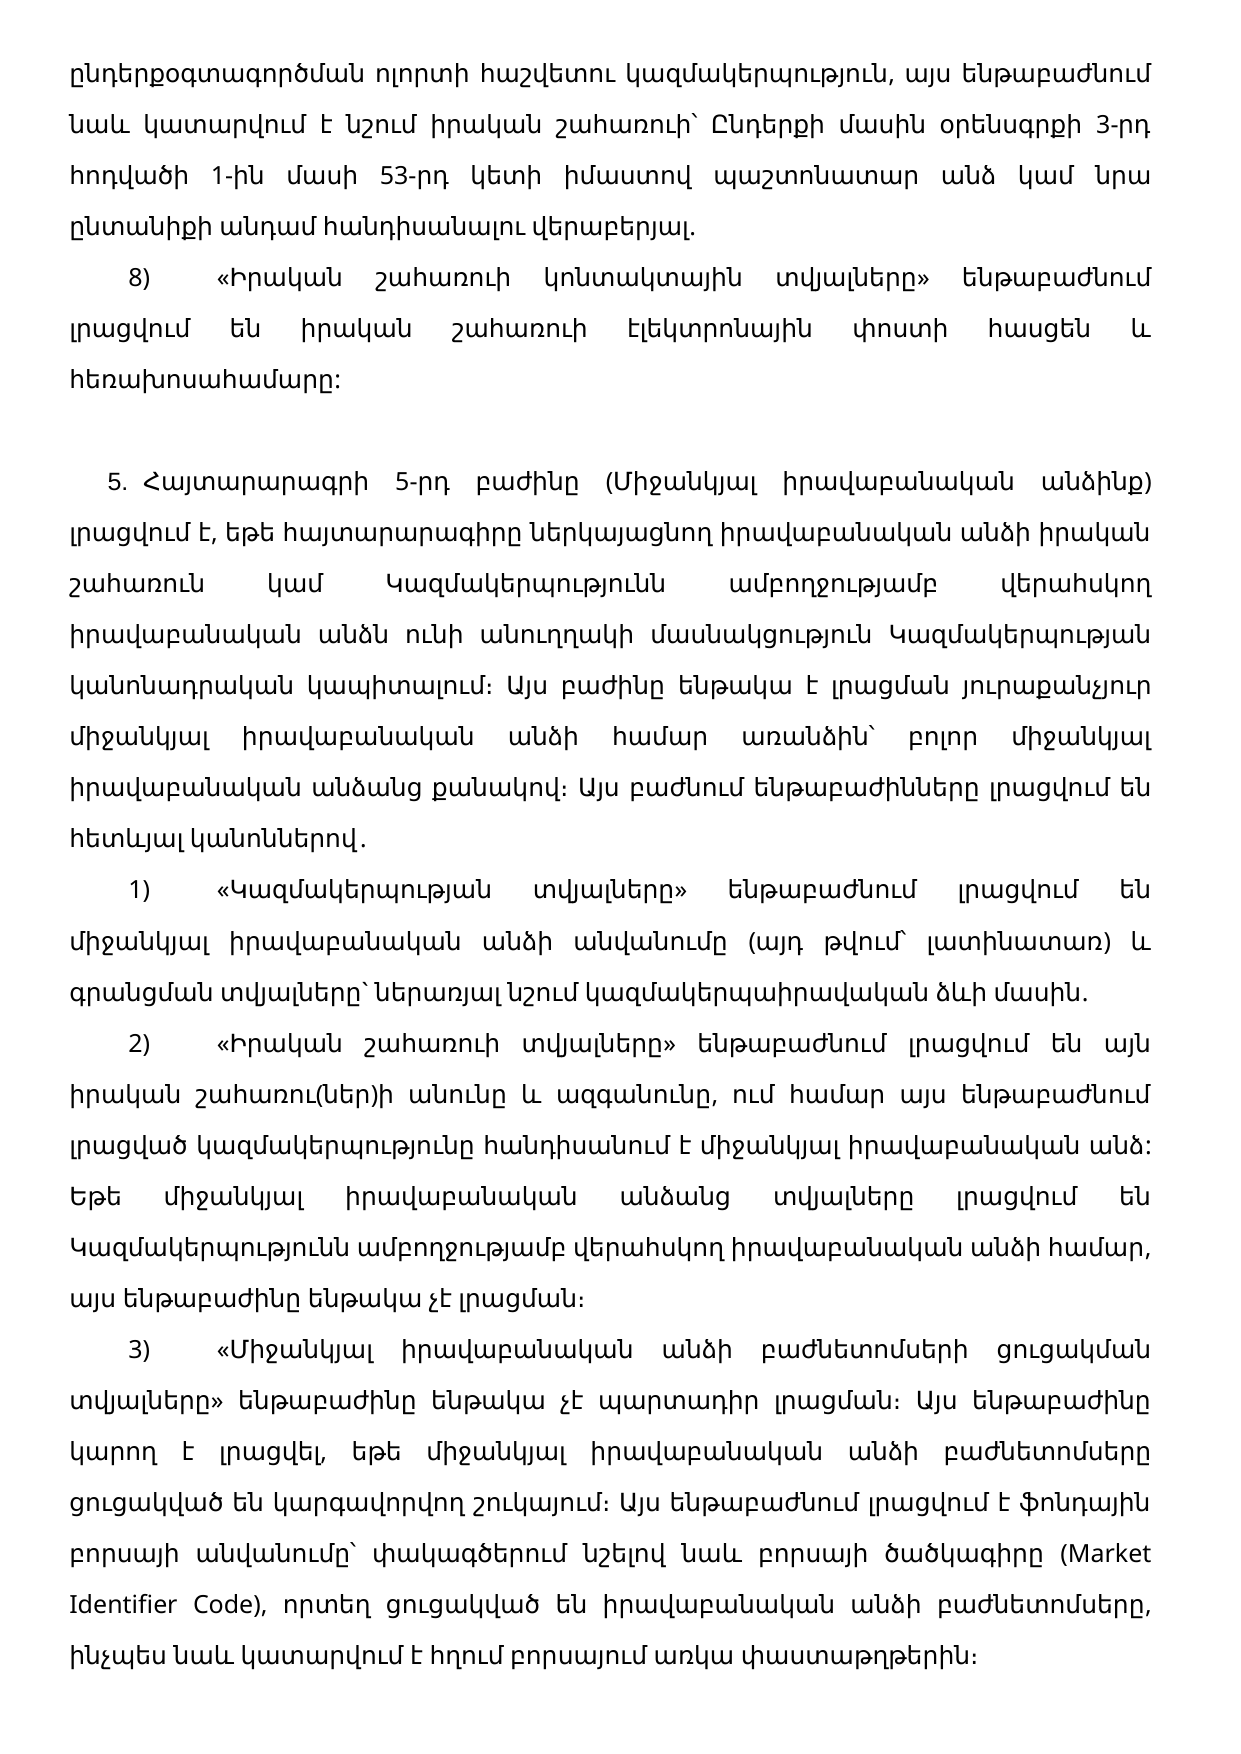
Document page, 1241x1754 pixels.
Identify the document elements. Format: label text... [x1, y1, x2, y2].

list «Իրական շահառուի տվյալները» ենթաբաժնում լրացվում են այն իրական շահառու(ներ)ի անունը և ազգանունը, ում համար այս ենթաբաժնում լրացված կազմակերպությունը հանդիսանում է միջանկյալ իրավաբանական անձ: Եթե միջանկյալ իրավաբանական անձանց տվյալները լրացվում են Կազմակերպությունն ամբողջությամբ վերահսկող իրավաբանական անձի համար, այս ենթաբաժինը ենթակա չէ լրացման։ [69, 1025, 1152, 1314]
list Հայտարարագրի 5-րդ բաժինը (Միջանկյալ իրավաբանական անձինք) լրացվում է, եթե հայտարարագիրը ներկայացնող իրավաբանական անձի իրական շահառուն կամ Կազմակերպությունն ամբողջությամբ վերահսկող իրավաբանական անձն ունի անուղղակի մասնակցություն Կազմակերպության կանոնադրական կապիտալում։ Այս բաժինը ենթակա է լրացման յուրաքանչյուր միջանկյալ իրավաբանական անձի համար առանձին՝ բոլոր միջանկյալ իրավաբանական անձանց քանակով։ Այս բաժնում ենթաբաժինները լրացվում են հետևյալ կանոններով․ [69, 464, 1152, 855]
list «Միջանկյալ իրավաբանական անձի բաժնետոմսերի ցուցակման տվյալները» ենթաբաժինը ենթակա չէ պարտադիր լրացման։ Այս ենթաբաժինը կարող է լրացվել, եթե միջանկյալ իրավաբանական անձի բաժնետոմսերը ցուցակված են կարգավորվող շուկայում։ Այս ենթաբաժնում լրացվում է ֆոնդային բորսայի անվանումը՝ փակագծերում նշելով նաև բորսայի ծածկագիրը (Market Identifier Code), որտեղ ցուցակված են իրավաբանական անձի բաժնետոմսերը, ինչպես նաև կատարվում է հղում բորսայում առկա փաստաթղթերին։ [69, 1332, 1152, 1672]
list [69, 56, 1152, 243]
list «Կազմակերպության տվյալները» ենթաբաժնում լրացվում են միջանկյալ իրավաբանական անձի անվանումը (այդ թվում՝ լատինատառ) և գրանցման տվյալները` ներառյալ նշում կազմակերպաիրավական ձևի մասին. [69, 872, 1152, 1008]
list «Իրական շահառուի կոնտակտային տվյալները» ենթաբաժնում լրացվում են իրական շահառուի էլեկտրոնային փոստի հասցեն և հեռախոսահամարը: [69, 260, 1152, 396]
